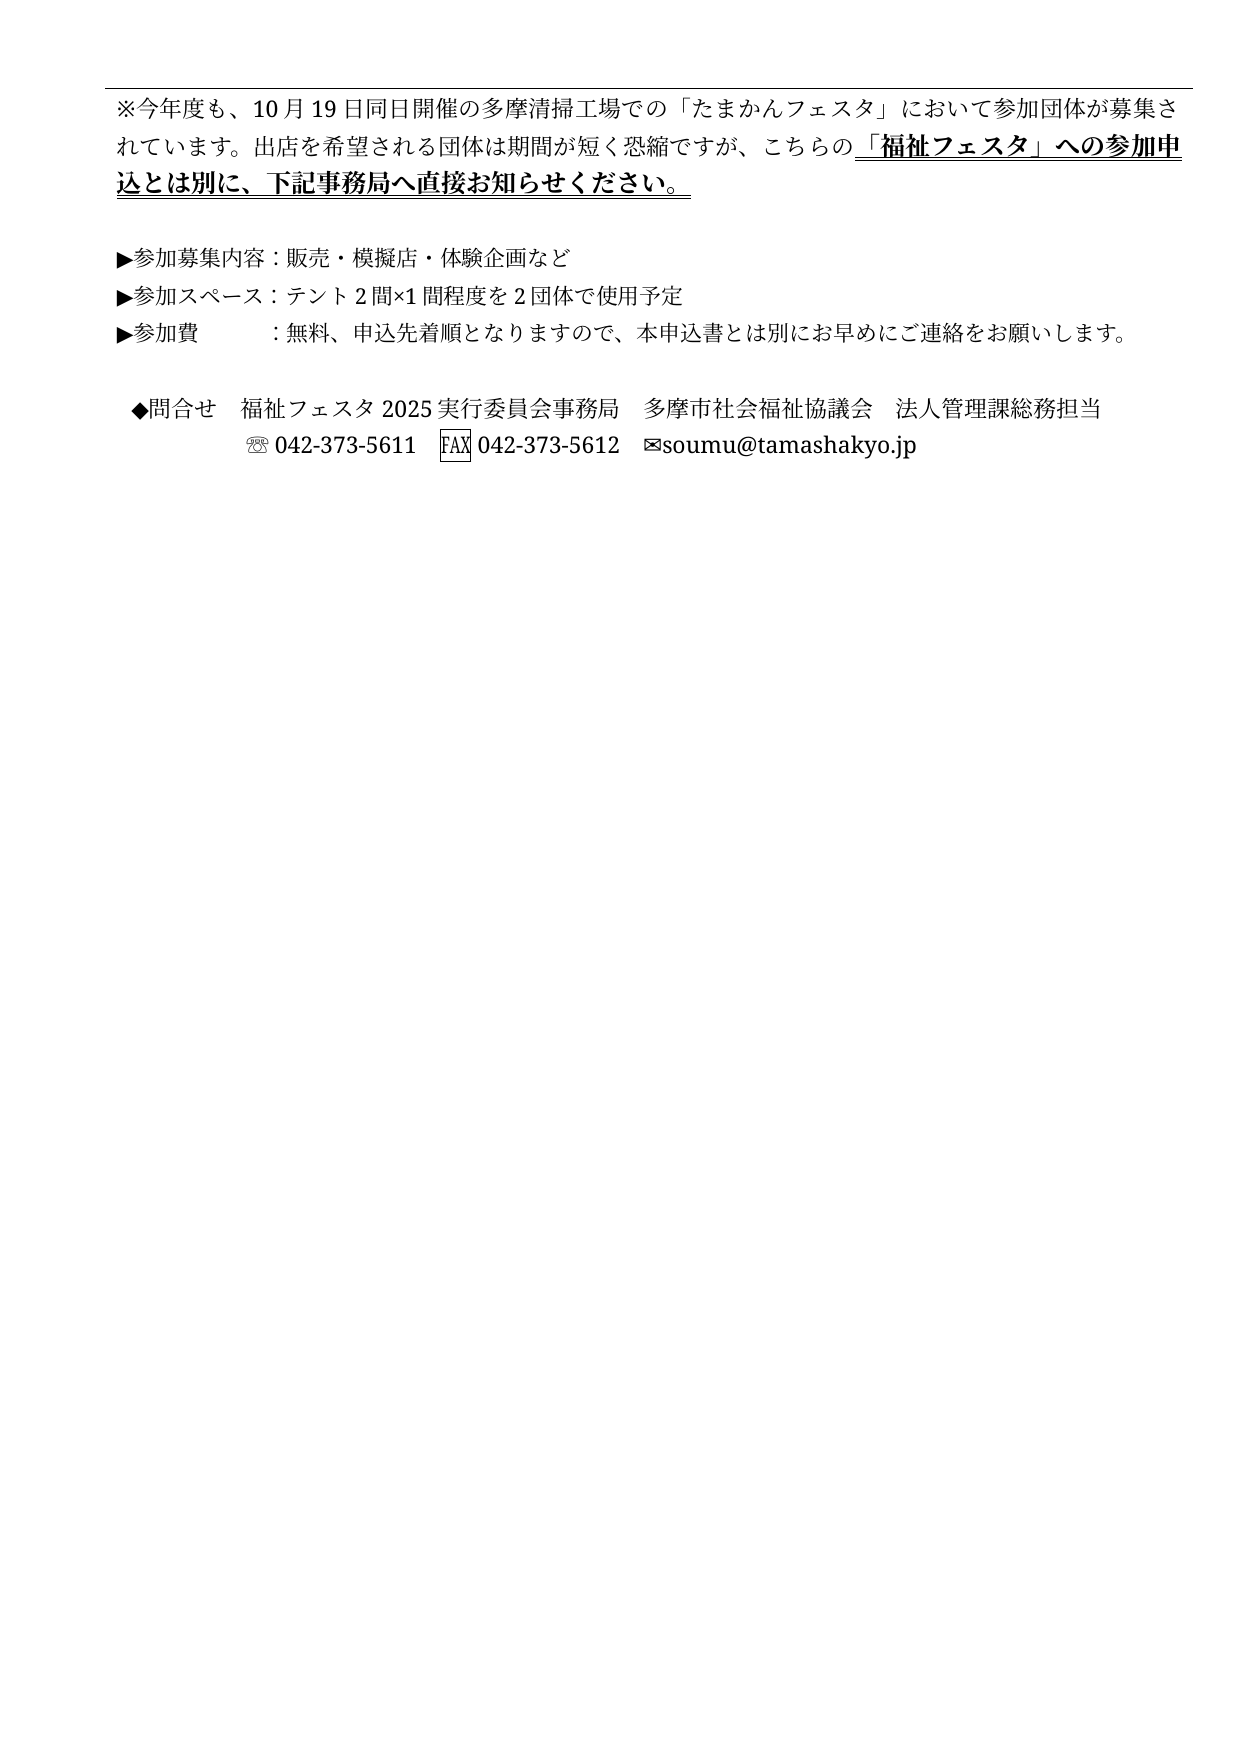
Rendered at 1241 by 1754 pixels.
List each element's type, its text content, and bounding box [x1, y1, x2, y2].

text ◆問合せ 福祉フェスタ2025実行委員会事務局 多摩市社会福祉協議会 法人管理課総務担当 [131, 388, 1125, 426]
text ☏ 042-373-5611 FAX 042-373-5612 ✉soumu@tamashakyo.jp [131, 426, 1125, 463]
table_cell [105, 89, 1193, 351]
